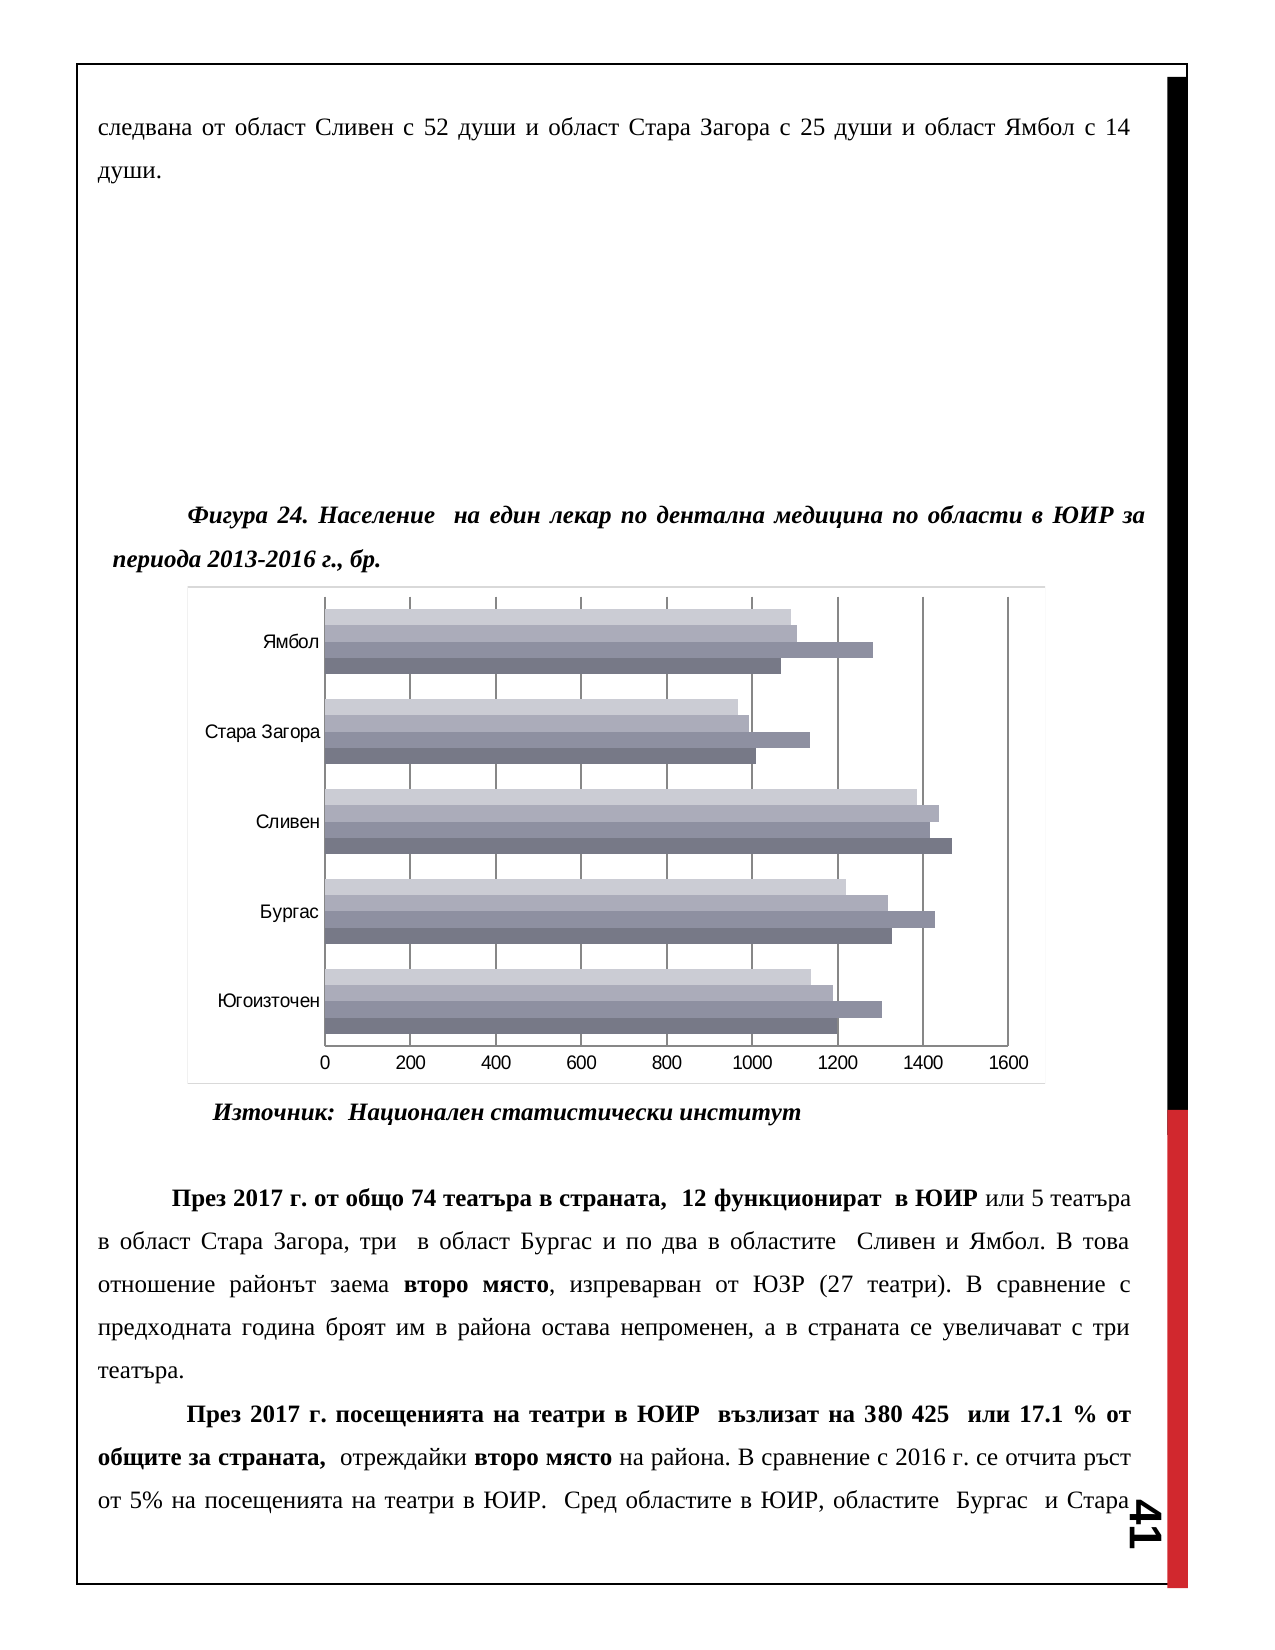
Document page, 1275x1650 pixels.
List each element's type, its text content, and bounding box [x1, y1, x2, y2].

text Фигура 24. Население на един лекар по дентална медицина по области в ЮИР за периода 2013-2016 г., бр. [112, 501, 1146, 572]
text Източник: Национален статистически институт [112, 1097, 1152, 1126]
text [98, 112, 1131, 184]
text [98, 1399, 1131, 1514]
text През 2017 г. от общо 74 театъра в страната, 12 функционират в ЮИР или 5 театъра в област Стара Загора, три в област Бургас и по два в областите Сливен и Ямбол. В това отношение районът заема второ място, изпреварван от ЮЗР (27 театри). В сравнение с предходната година броят им в района остава непроменен, а в страната се увеличават с три театъра. [98, 1183, 1131, 1384]
